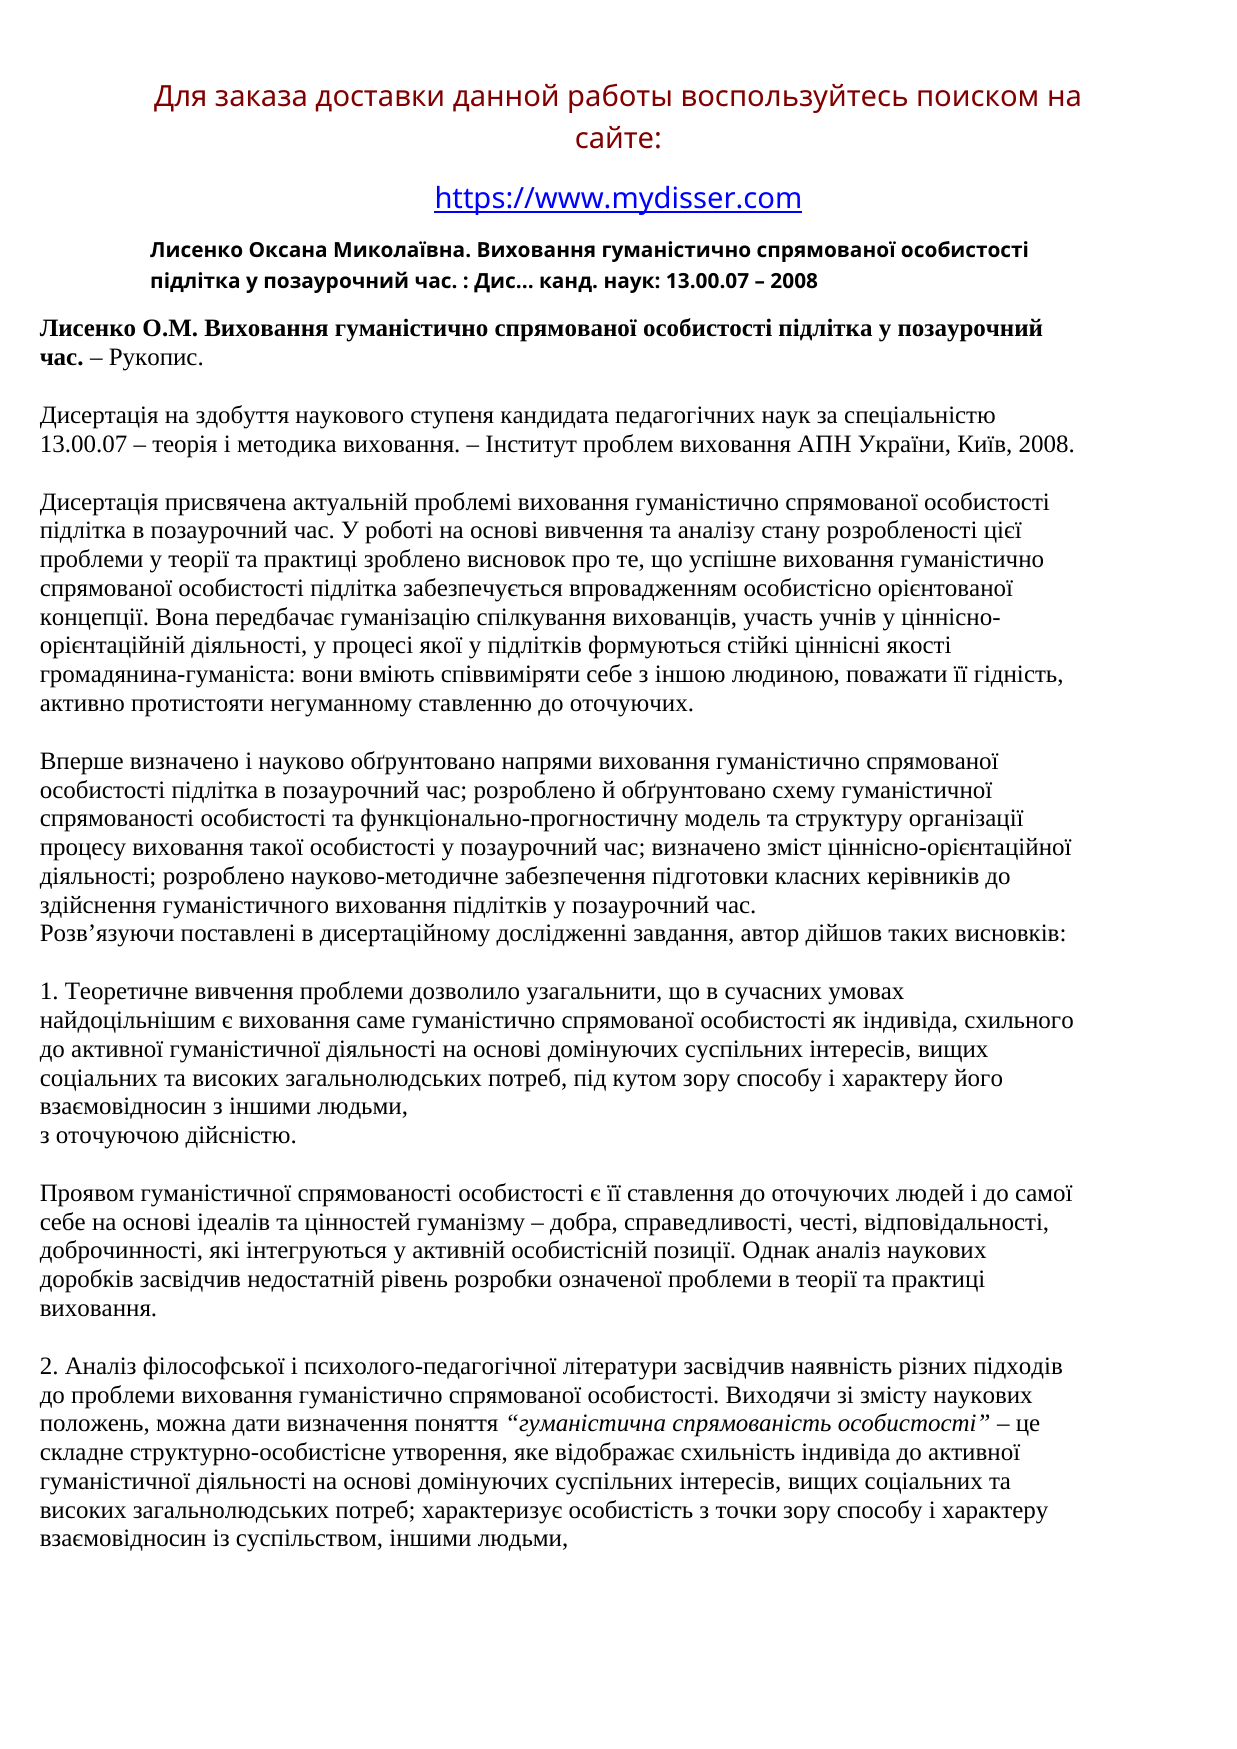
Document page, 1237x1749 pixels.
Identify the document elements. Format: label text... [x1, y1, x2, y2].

text Лисенко Оксана Миколаївна. Виховання гуманістично спрямованої особистості підлітка у позаурочний час. : Дис... канд. наук: 13.00.07 – 2008 [150, 236, 1086, 294]
table_cell [40, 919, 1086, 1552]
table_header [40, 314, 1086, 918]
